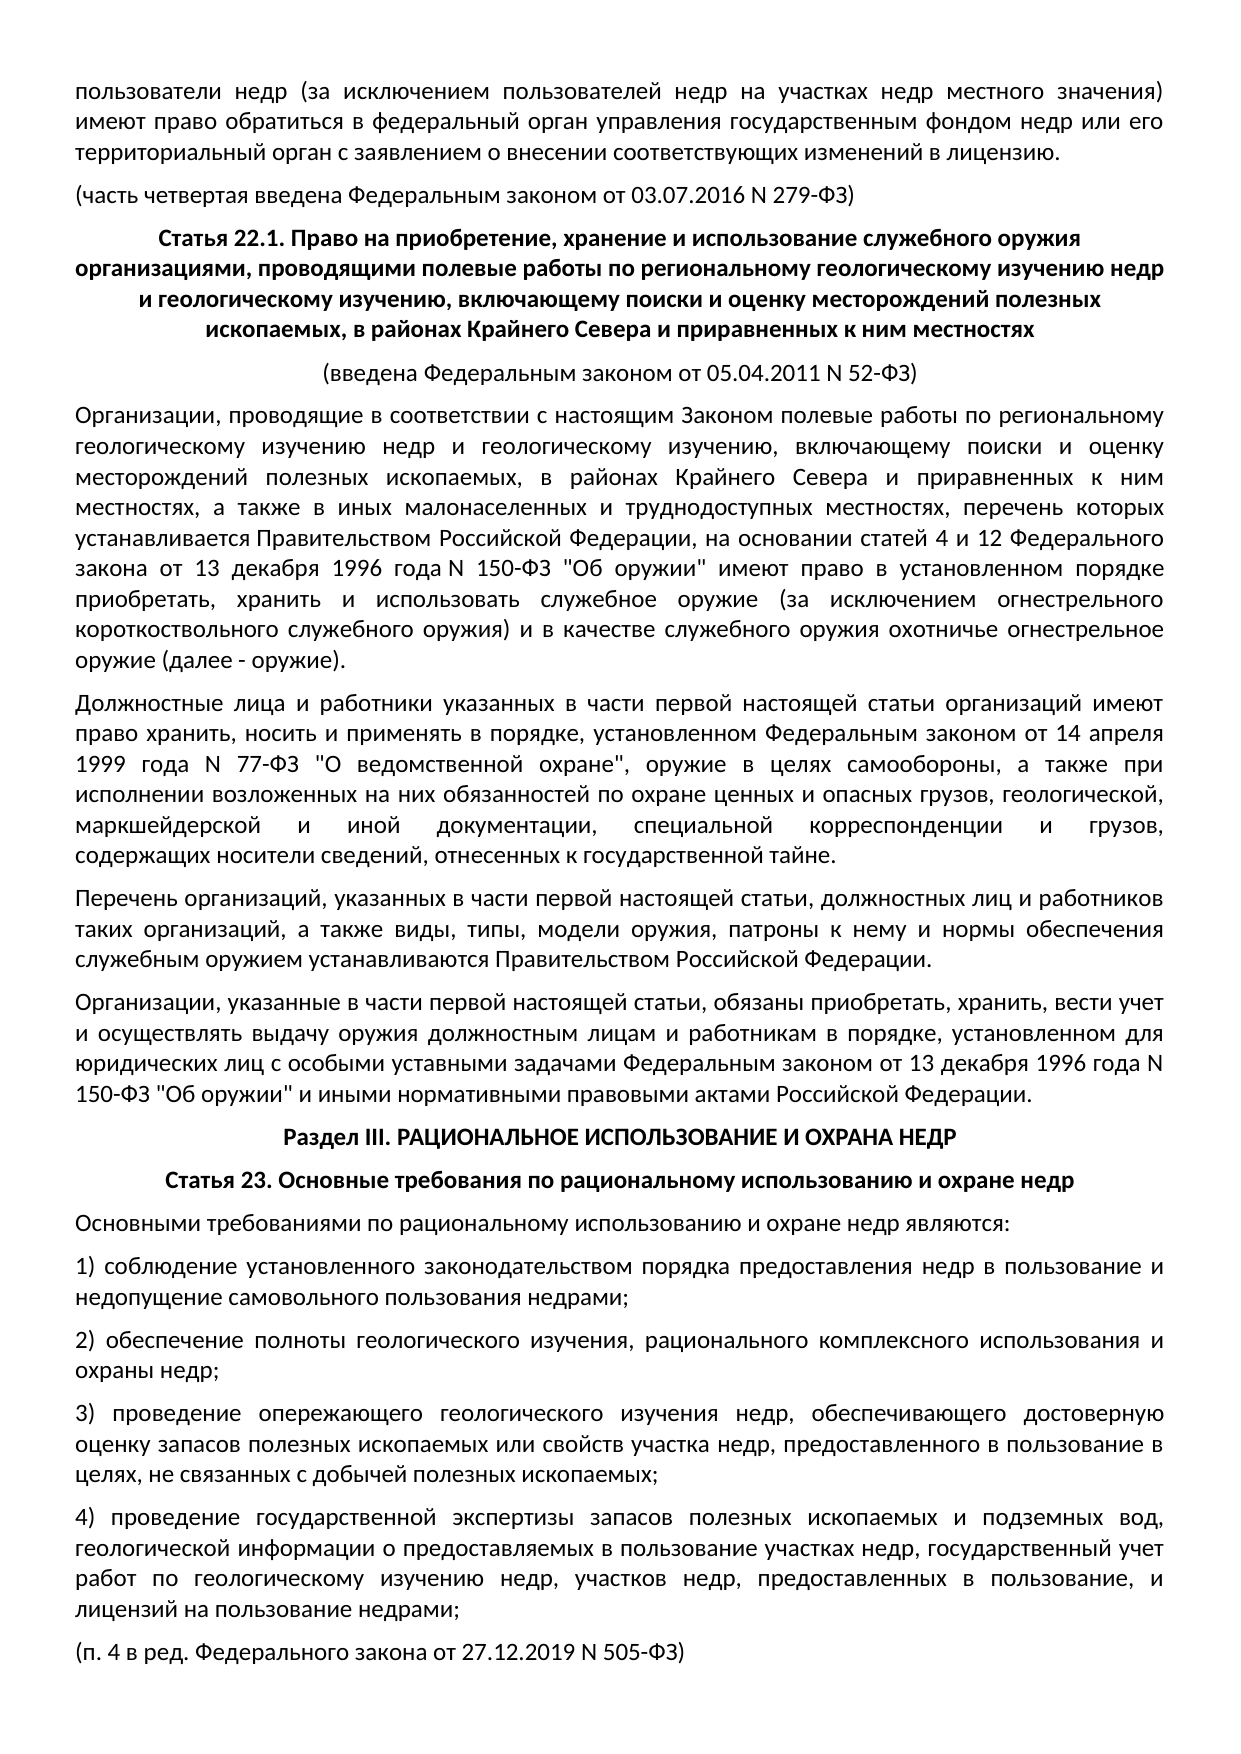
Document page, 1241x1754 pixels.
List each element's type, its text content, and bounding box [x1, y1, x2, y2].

text Раздел III. РАЦИОНАЛЬНОЕ ИСПОЛЬЗОВАНИЕ И ОХРАНА НЕДР [75, 1121, 1165, 1152]
text 3) проведение опережающего геологического изучения недр, обеспечивающего достоверную оценку запасов полезных ископаемых или свойств участка недр, предоставленного в пользование в целях, не связанных с добычей полезных ископаемых; [75, 1397, 1165, 1489]
text Статья 22.1. Право на приобретение, хранение и использование служебного оружия организациями, проводящими полевые работы по региональному геологическому изучению недр и геологическому изучению, включающему поиски и оценку месторождений полезных ископаемых, в районах Крайнего Севера и приравненных к ним местностях [75, 222, 1165, 344]
text (часть четвертая введена Федеральным законом от 03.07.2016 N 279-ФЗ) [75, 179, 1165, 209]
text (п. 4 в ред. Федерального закона от 27.12.2019 N 505-ФЗ) [75, 1636, 1165, 1666]
text 1) соблюдение установленного законодательством порядка предоставления недр в пользование и недопущение самовольного пользования недрами; [75, 1250, 1165, 1311]
text Перечень организаций, указанных в части первой настоящей статьи, должностных лиц и работников таких организаций, а также виды, типы, модели оружия, патроны к нему и нормы обеспечения служебным оружием устанавливаются Правительством Российской Федерации. [75, 882, 1165, 974]
text Основными требованиями по рациональному использованию и охране недр являются: [75, 1207, 1165, 1238]
text Должностные лица и работники указанных в части первой настоящей статьи организаций имеют право хранить, носить и применять в порядке, установленном Федеральным законом от 14 апреля 1999 года N 77-ФЗ "О ведомственной охране", оружие в целях самообороны, а также при исполнении возложенных на них обязанностей по охране ценных и опасных грузов, геологической, маркшейдерской и иной документации, специальной корреспонденции и грузов, содержащих носители сведений, отнесенных к государственной тайне. [75, 687, 1165, 870]
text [75, 75, 1165, 167]
text (введена Федеральным законом от 05.04.2011 N 52-ФЗ) [75, 357, 1165, 387]
text 4) проведение государственной экспертизы запасов полезных ископаемых и подземных вод, геологической информации о предоставляемых в пользование участках недр, государственный учет работ по геологическому изучению недр, участков недр, предоставленных в пользование, и лицензий на пользование недрами; [75, 1501, 1165, 1623]
text Организации, указанные в части первой настоящей статьи, обязаны приобретать, хранить, вести учет и осуществлять выдачу оружия должностным лицам и работникам в порядке, установленном для юридических лиц с особыми уставными задачами Федеральным законом от 13 декабря 1996 года N 150-ФЗ "Об оружии" и иными нормативными правовыми актами Российской Федерации. [75, 987, 1165, 1109]
text Статья 23. Основные требования по рациональному использованию и охране недр [75, 1164, 1165, 1195]
text 2) обеспечение полноты геологического изучения, рационального комплексного использования и охраны недр; [75, 1324, 1165, 1385]
text Организации, проводящие в соответствии с настоящим Законом полевые работы по региональному геологическому изучению недр и геологическому изучению, включающему поиски и оценку месторождений полезных ископаемых, в районах Крайнего Севера и приравненных к ним местностях, а также в иных малонаселенных и труднодоступных местностях, перечень которых устанавливается Правительством Российской Федерации, на основании статей 4 и 12 Федерального закона от 13 декабря 1996 года N 150-ФЗ "Об оружии" имеют право в установленном порядке приобретать, хранить и использовать служебное оружие (за исключением огнестрельного короткоствольного служебного оружия) и в качестве служебного оружия охотничье огнестрельное оружие (далее - оружие). [75, 400, 1165, 674]
